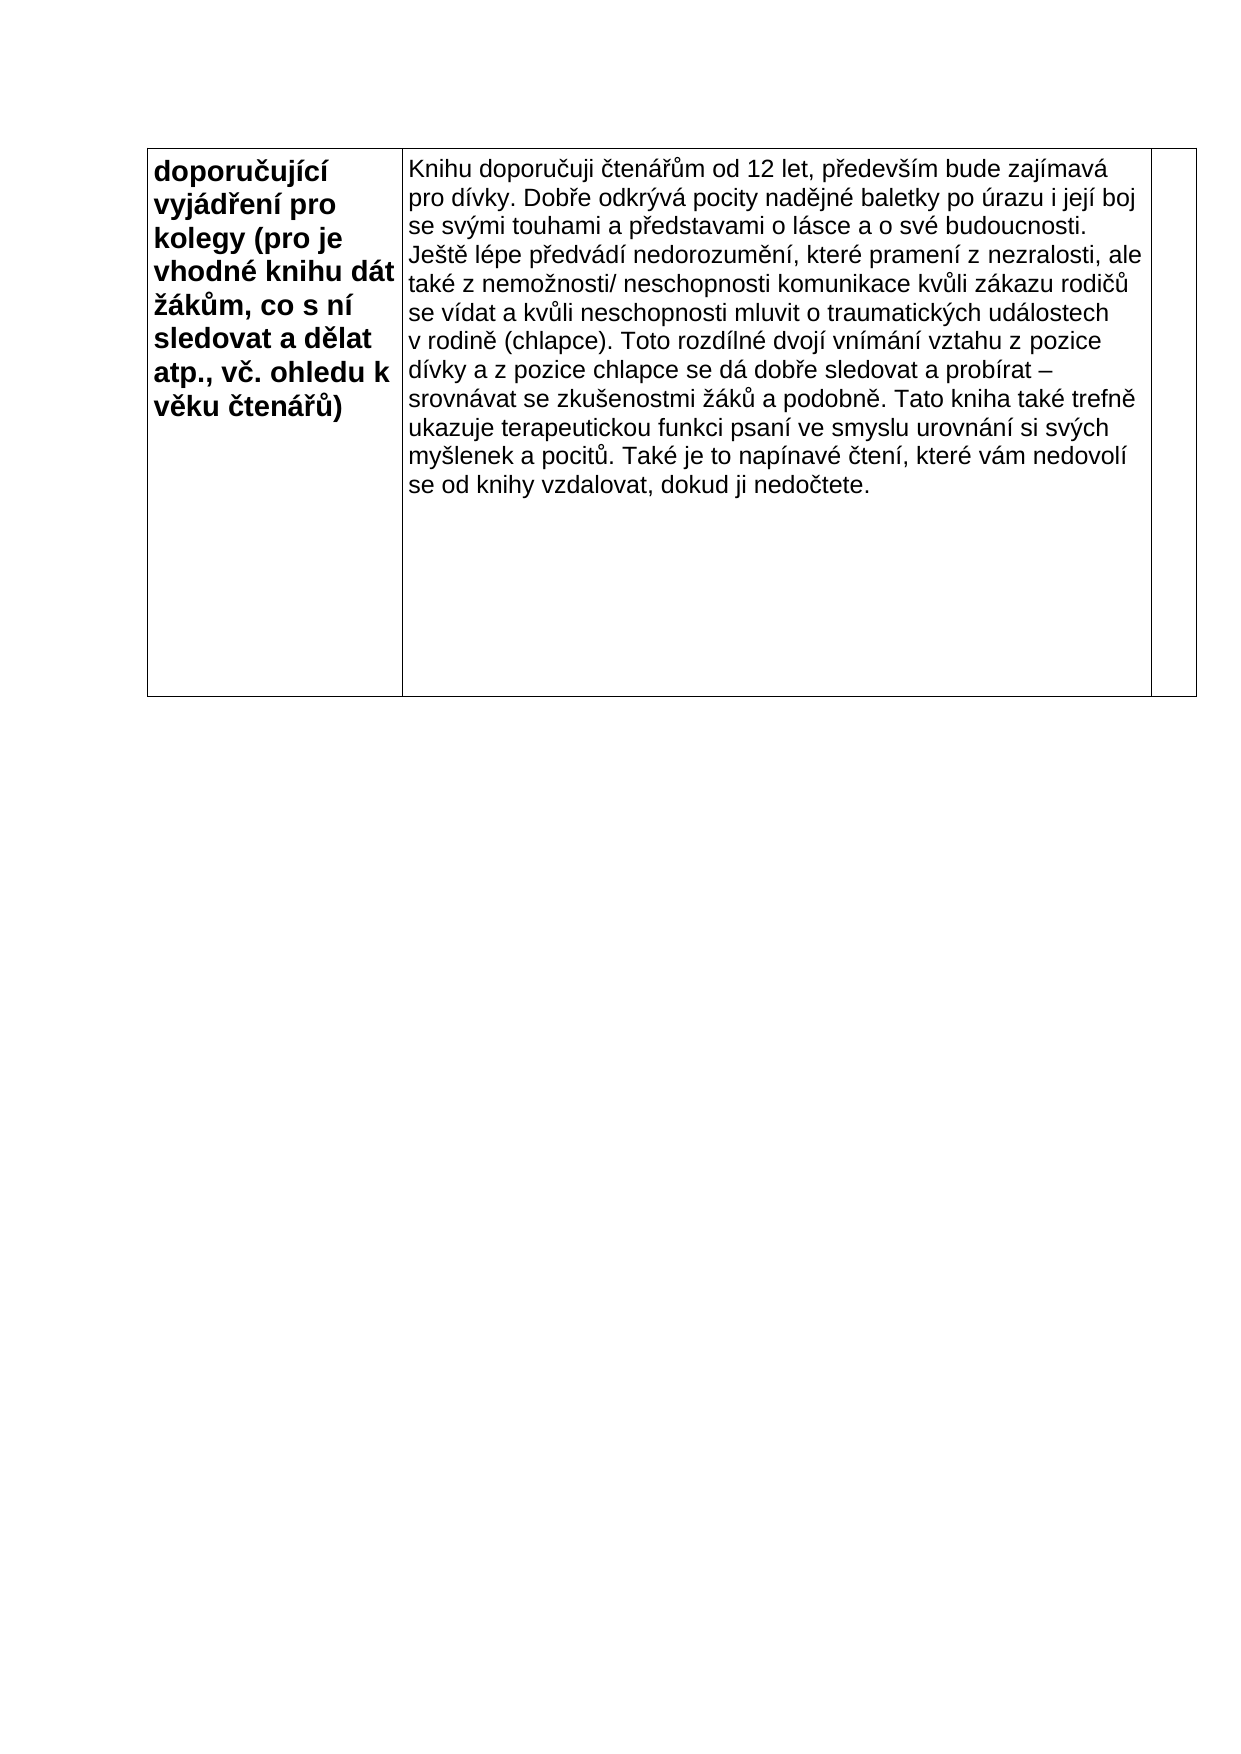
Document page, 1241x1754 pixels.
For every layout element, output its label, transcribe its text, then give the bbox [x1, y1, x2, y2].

table_cell [1152, 149, 1196, 696]
table_cell Knihu doporučuji čtenářům od 12 let, především bude zajímavá pro dívky. Dobře odkrývá pocity nadějné baletky po úrazu i její boj se svými touhami a představami o lásce a o své budoucnosti. Ještě lépe předvádí nedorozumění, které pramení z nezralosti, ale také z nemožnosti/ neschopnosti komunikace kvůli zákazu rodičů se vídat a kvůli neschopnosti mluvit o traumatických událostech v rodině (chlapce). Toto rozdílné dvojí vnímání vztahu z pozice dívky a z pozice chlapce se dá dobře sledovat a probírat – srovnávat se zkušenostmi žáků a podobně. Tato kniha také trefně ukazuje terapeutickou funkci psaní ve smyslu urovnání si svých myšlenek a pocitů. Také je to napínavé čtení, které vám nedovolí se od knihy vzdalovat, dokud ji nedočtete. [403, 149, 1151, 696]
table_cell doporučující vyjádření pro kolegy (pro je vhodné knihu dát žákům, co s ní sledovat a dělat atp., vč. ohledu k věku čtenářů) [148, 149, 402, 696]
